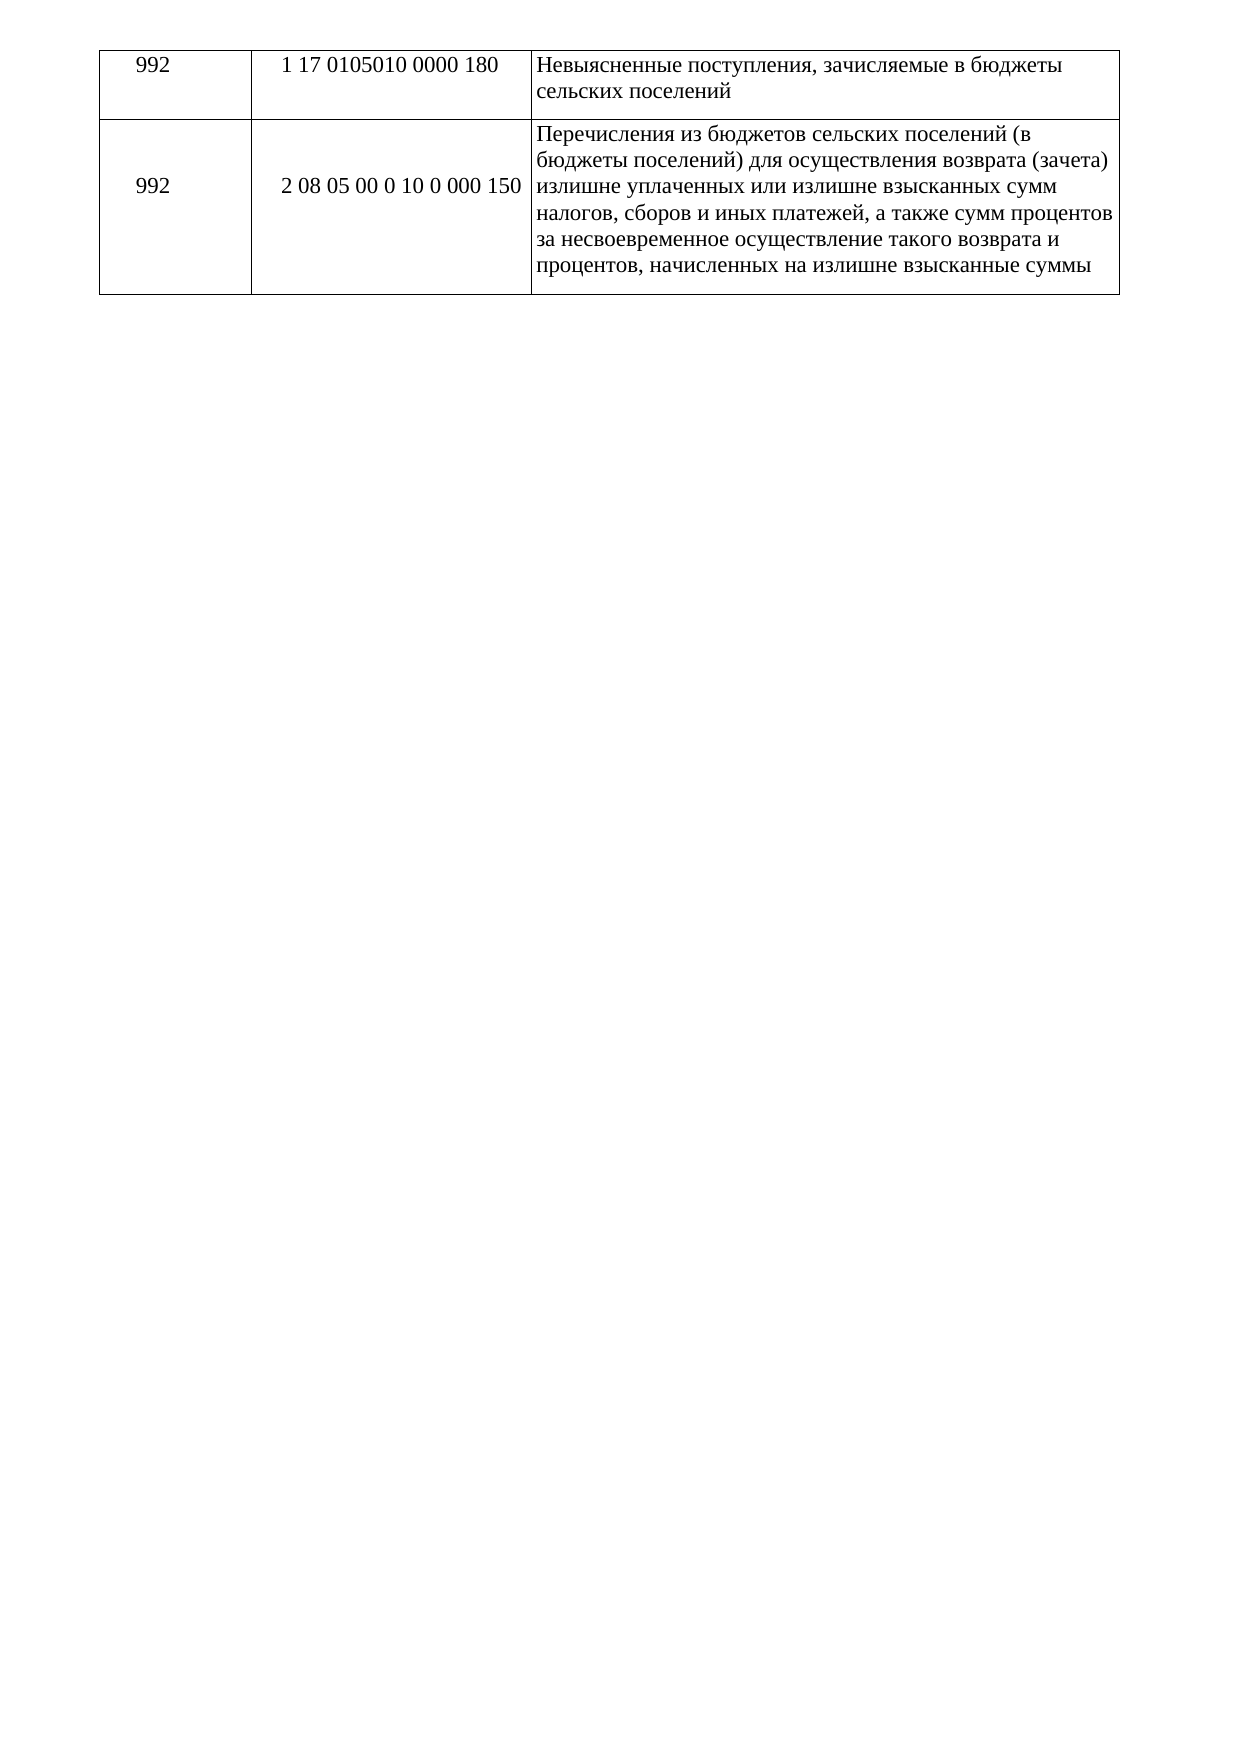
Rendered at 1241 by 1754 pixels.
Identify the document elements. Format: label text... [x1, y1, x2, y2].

table_cell Перечисления из бюджетов сельских поселений (в бюджеты поселений) для осуществления возврата (зачета) излишне уплаченных или излишне взысканных сумм налогов, сборов и иных платежей, а также сумм процентов за несвоевременное осуществление такого возврата и процентов, начисленных на излишне взысканные суммы [532, 120, 1119, 294]
table_cell 2 08 05 00 0 10 0 000 150 [252, 120, 531, 294]
table_cell Невыясненные поступления, зачисляемые в бюджеты сельских поселений [532, 51, 1119, 118]
table_cell 992 [100, 120, 251, 294]
table_cell 992 [100, 51, 251, 118]
table_cell 1 17 0105010 0000 180 [252, 51, 531, 118]
